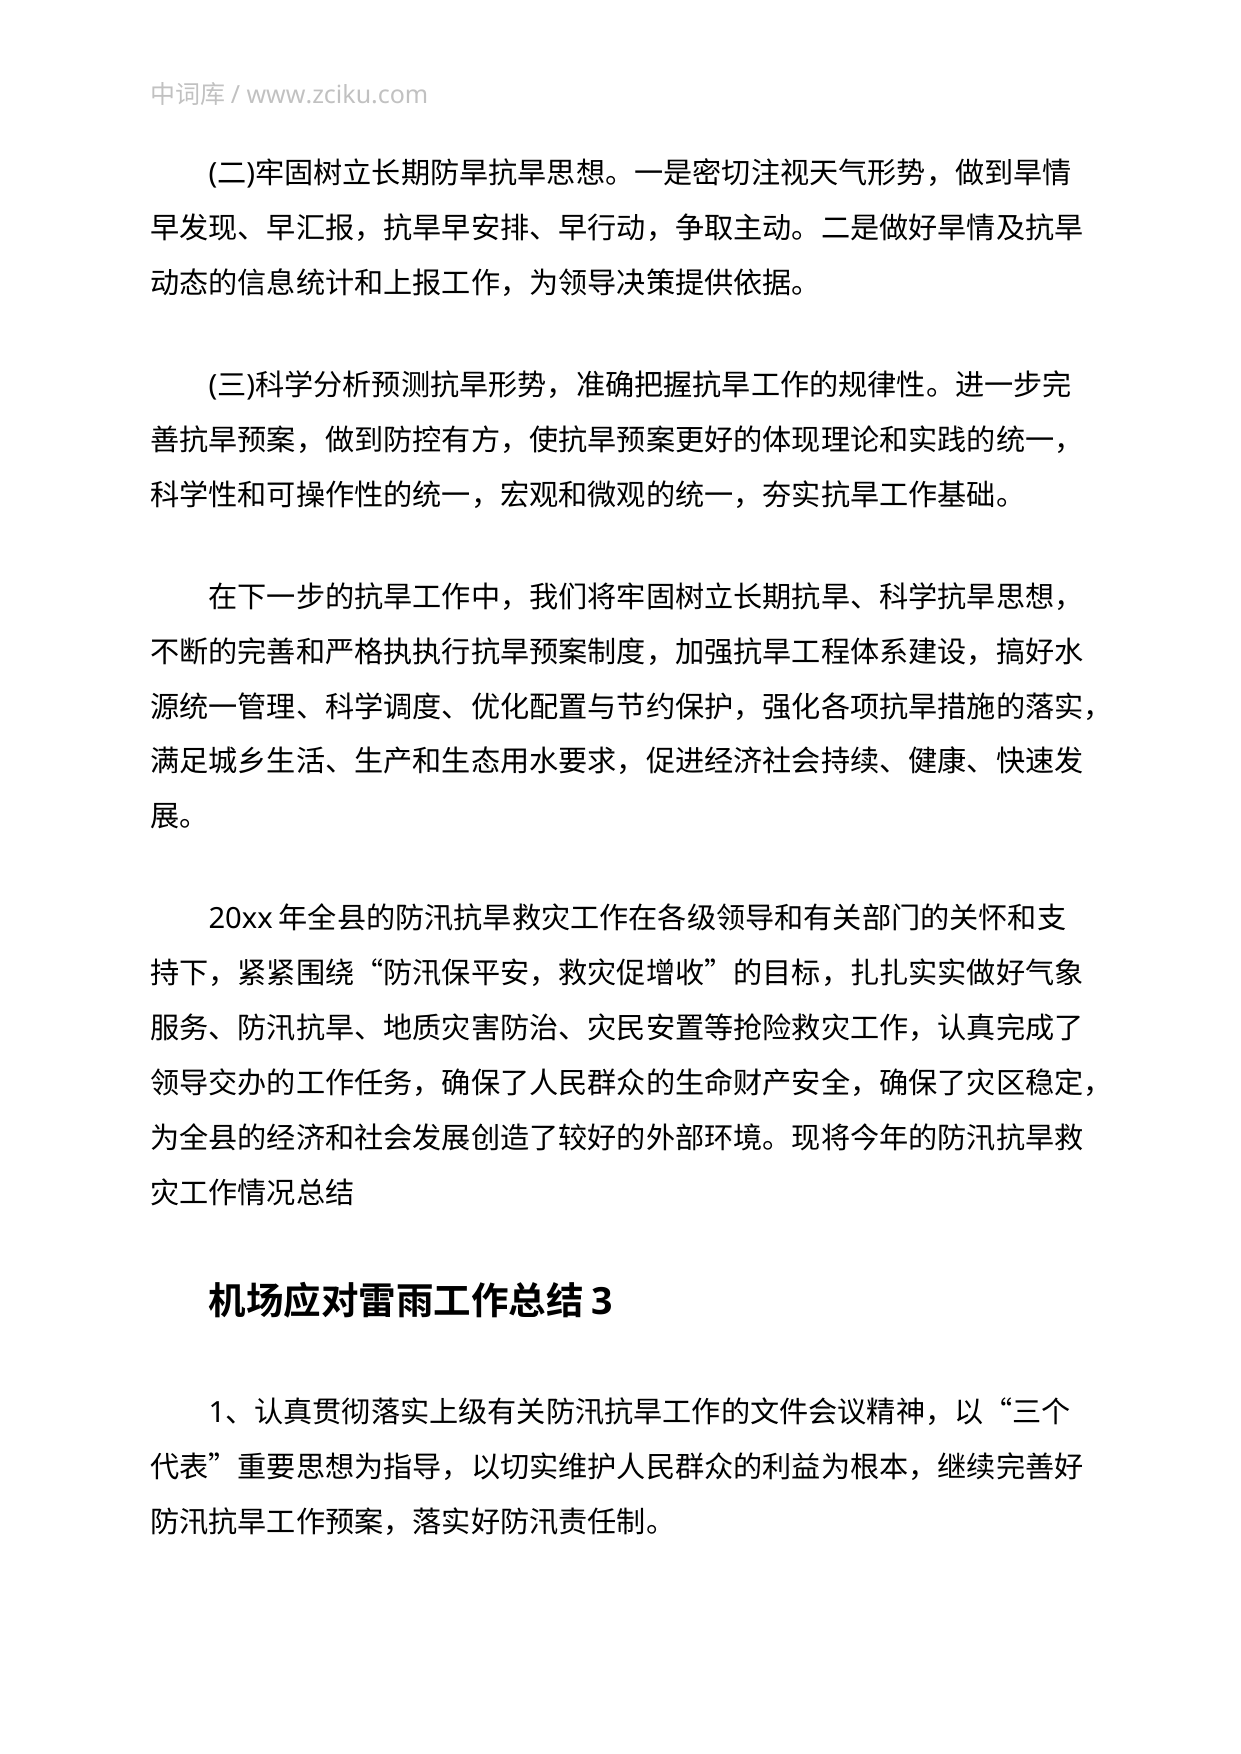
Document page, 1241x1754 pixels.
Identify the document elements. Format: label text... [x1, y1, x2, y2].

text 机场应对雷雨工作总结3 [150, 1271, 1090, 1326]
text (三)科学分析预测抗旱形势，准确把握抗旱工作的规律性。进一步完善抗旱预案，做到防控有方，使抗旱预案更好的体现理论和实践的统一，科学性和可操作性的统一，宏观和微观的统一，夯实抗旱工作基础。 [150, 362, 1090, 514]
text 在下一步的抗旱工作中，我们将牢固树立长期抗旱、科学抗旱思想，不断的完善和严格执执行抗旱预案制度，加强抗旱工程体系建设，搞好水源统一管理、科学调度、优化配置与节约保护，强化各项抗旱措施的落实，满足城乡生活、生产和生态用水要求，促进经济社会持续、健康、快速发展。 [150, 573, 1090, 835]
text 1、认真贯彻落实上级有关防汛抗旱工作的文件会议精神，以“三个代表”重要思想为指导，以切实维护人民群众的利益为根本，继续完善好防汛抗旱工作预案，落实好防汛责任制。 [150, 1389, 1090, 1541]
text (二)牢固树立长期防旱抗旱思想。一是密切注视天气形势，做到旱情早发现、早汇报，抗旱早安排、早行动，争取主动。二是做好旱情及抗旱动态的信息统计和上报工作，为领导决策提供依据。 [150, 150, 1090, 302]
text 20xx年全县的防汛抗旱救灾工作在各级领导和有关部门的关怀和支持下，紧紧围绕“防汛保平安，救灾促增收”的目标，扎扎实实做好气象服务、防汛抗旱、地质灾害防治、灾民安置等抢险救灾工作，认真完成了领导交办的工作任务，确保了人民群众的生命财产安全，确保了灾区稳定，为全县的经济和社会发展创造了较好的外部环境。现将今年的防汛抗旱救灾工作情况总结 [150, 895, 1090, 1212]
